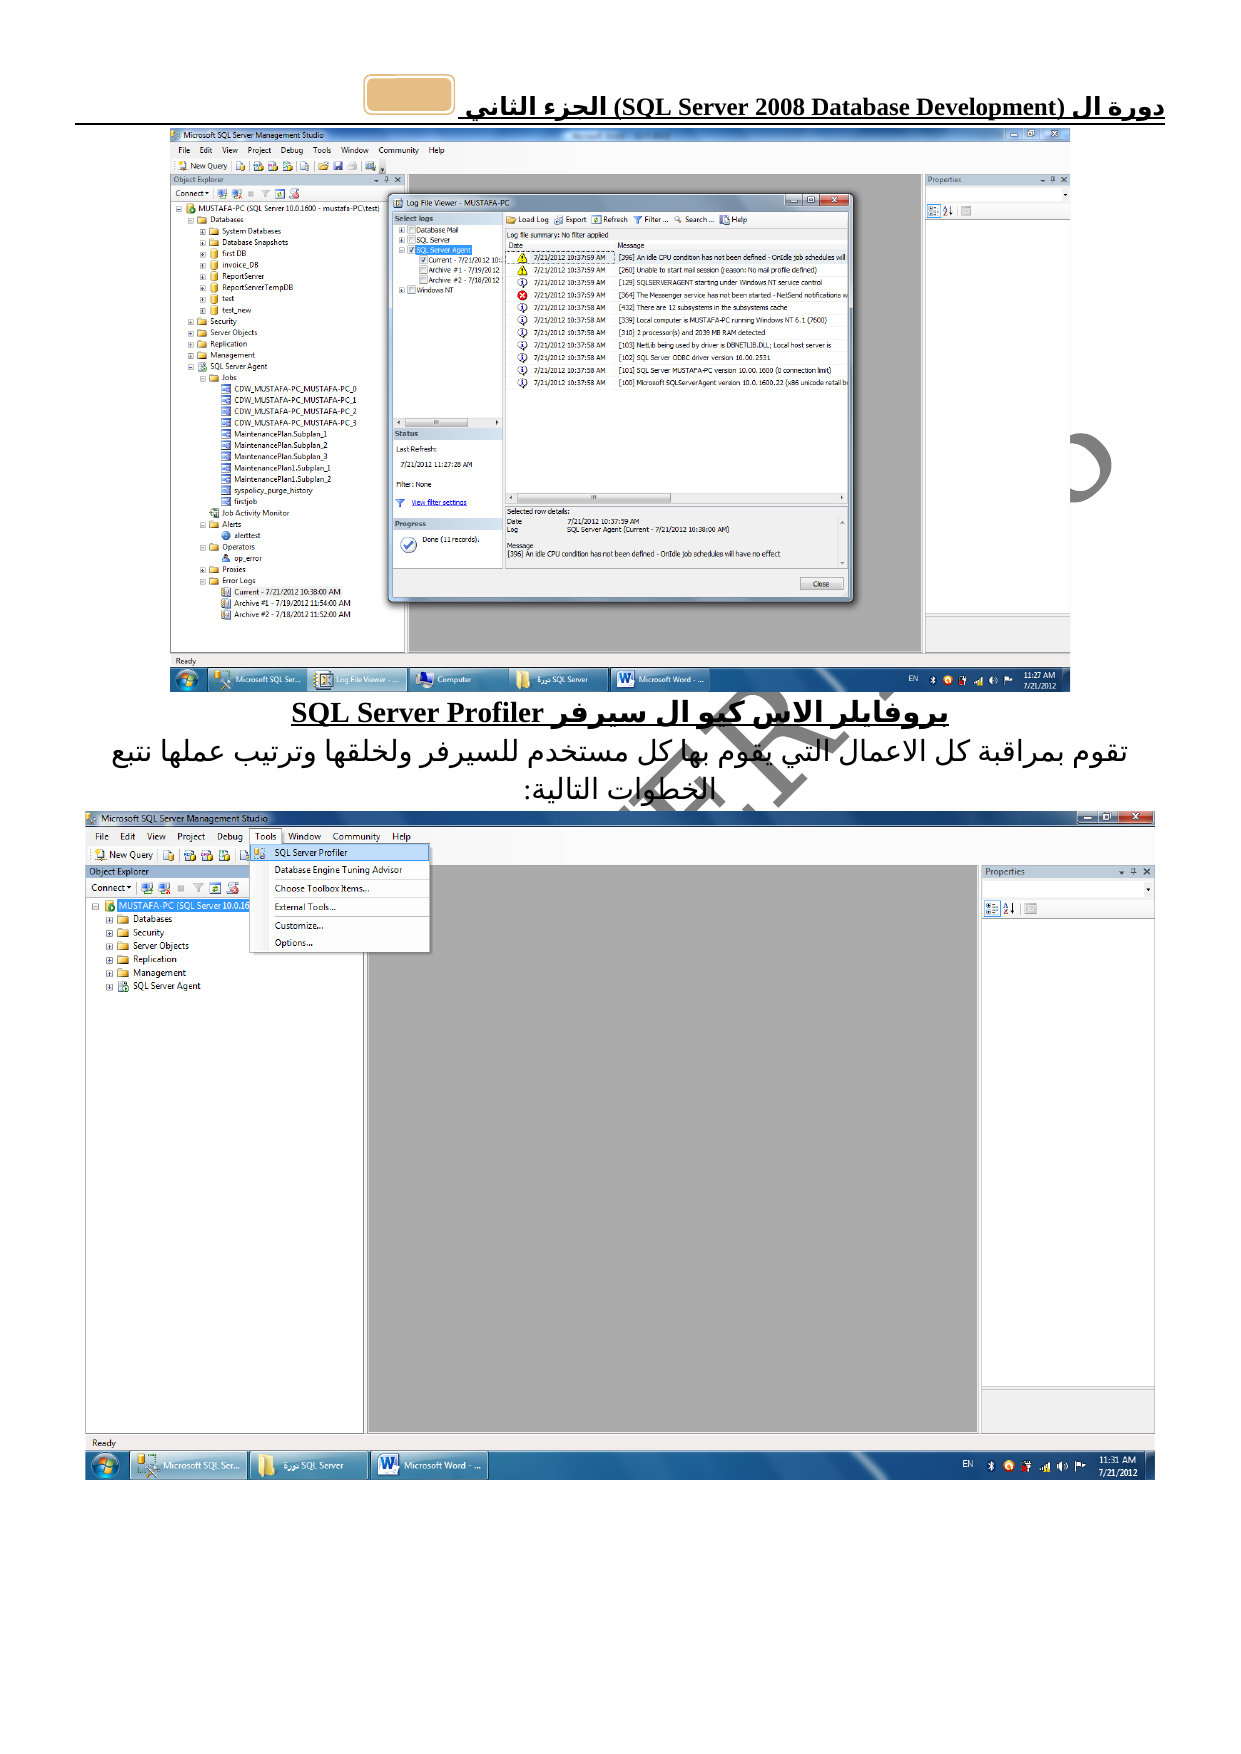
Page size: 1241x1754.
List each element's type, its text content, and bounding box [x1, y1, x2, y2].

picture [85, 811, 1155, 1480]
text تقوم بمراقبة كل الاعمال التي يقوم بها كل مستخدم للسيرفر ولخلقها وترتيب عملها نتبع الخطوات التالية: [75, 734, 1165, 806]
picture [170, 128, 1071, 692]
text SQL Server Profiler بروفايلر الاس كيو ال سيرفر [75, 695, 1165, 729]
